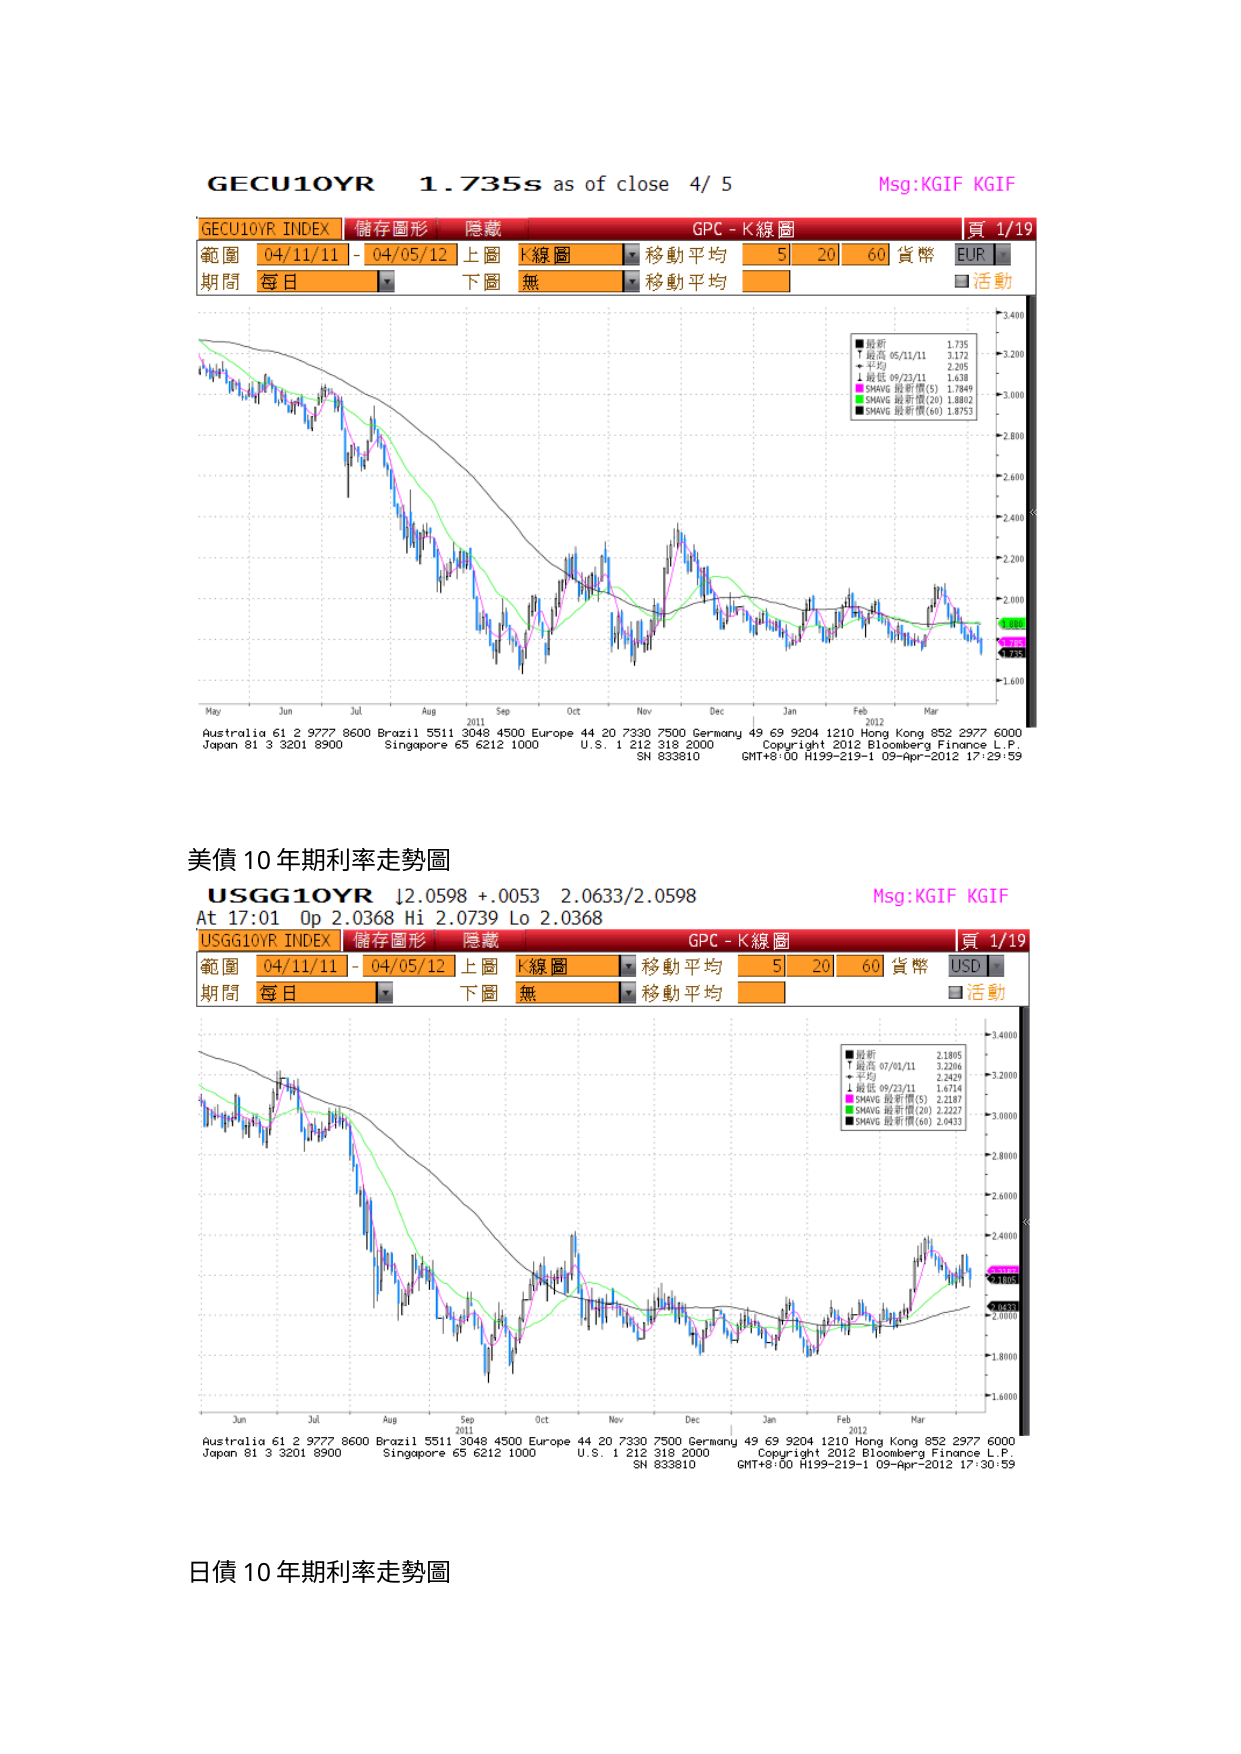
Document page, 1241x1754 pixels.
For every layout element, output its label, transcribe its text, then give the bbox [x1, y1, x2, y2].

text 美債10年期利率走勢圖 [187, 839, 1053, 877]
picture [187, 164, 1046, 779]
picture [187, 877, 1039, 1487]
text 日債10年期利率走勢圖 [187, 1552, 1053, 1589]
